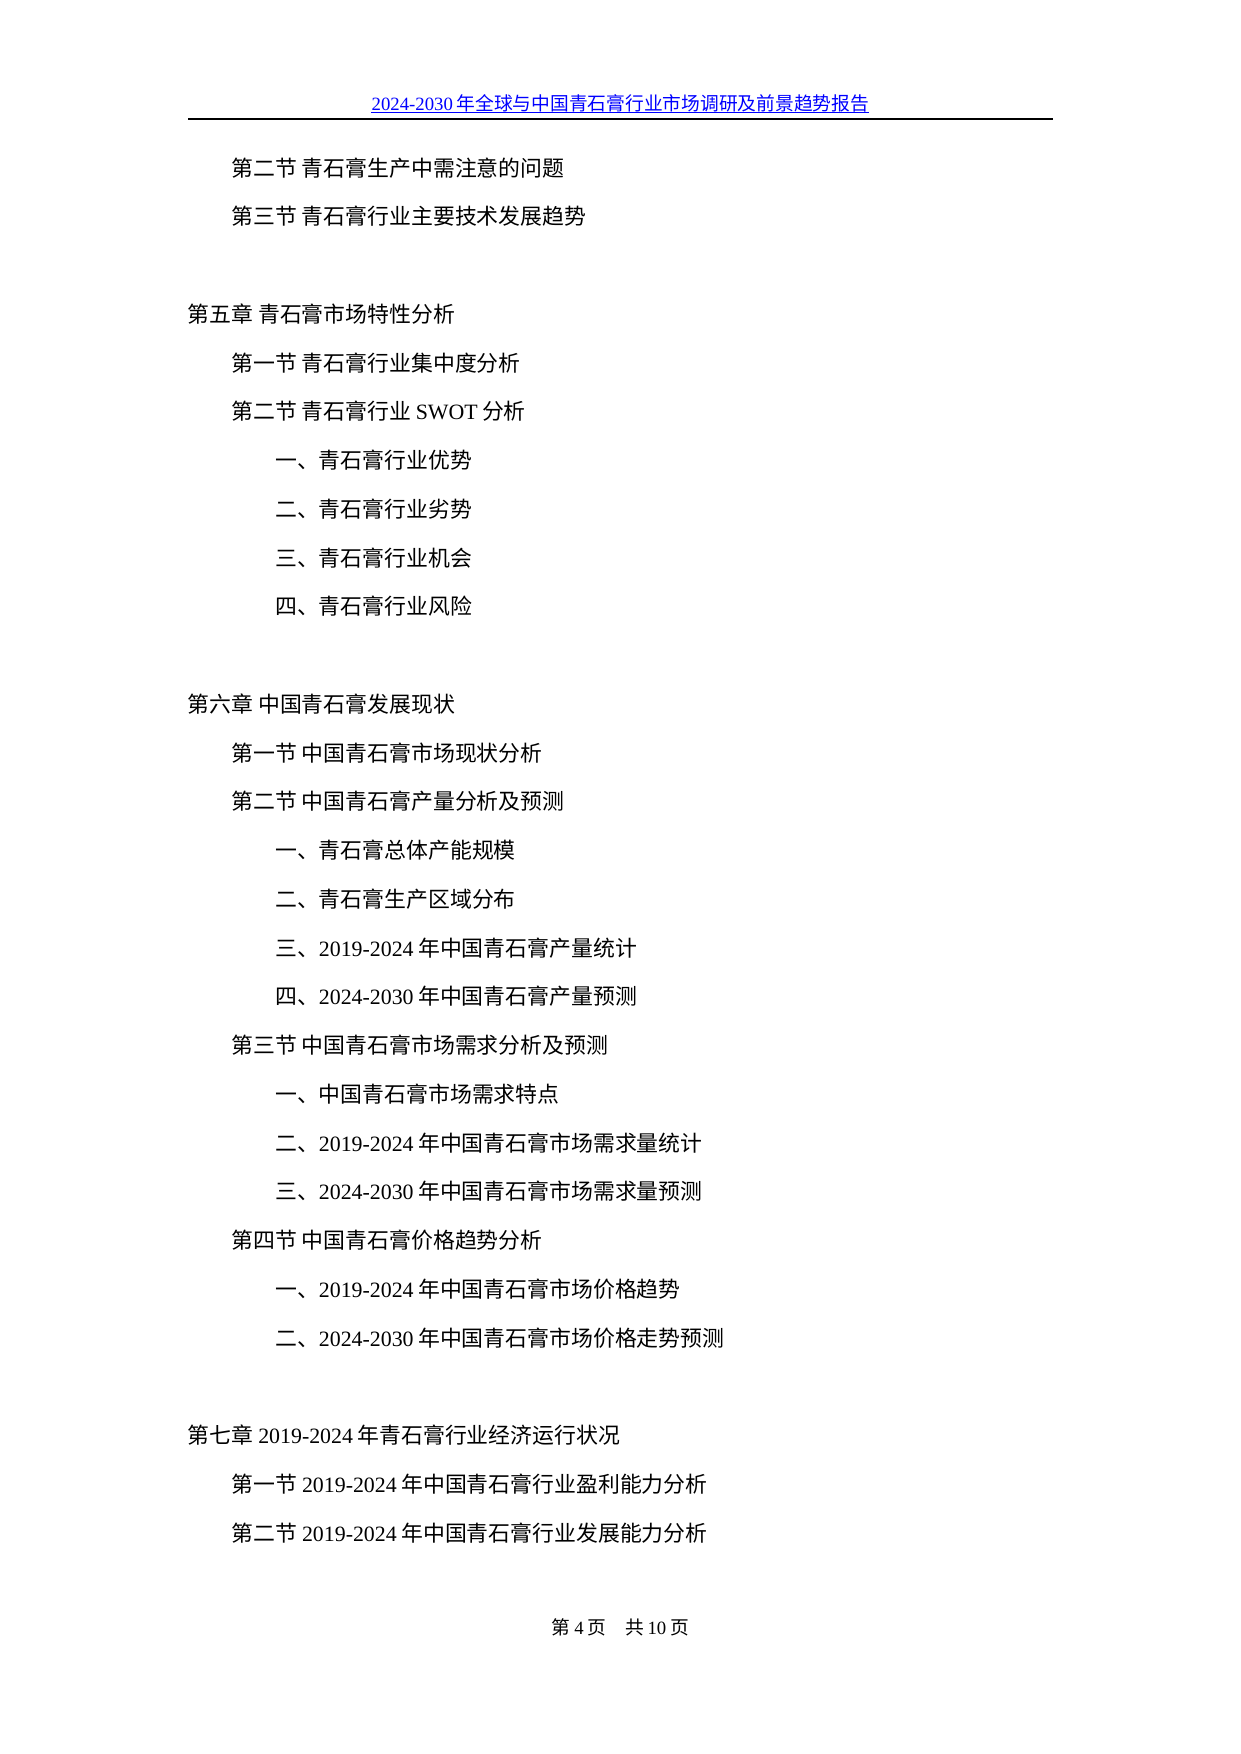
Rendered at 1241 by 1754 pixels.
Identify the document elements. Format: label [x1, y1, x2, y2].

text [187, 150, 1053, 1548]
